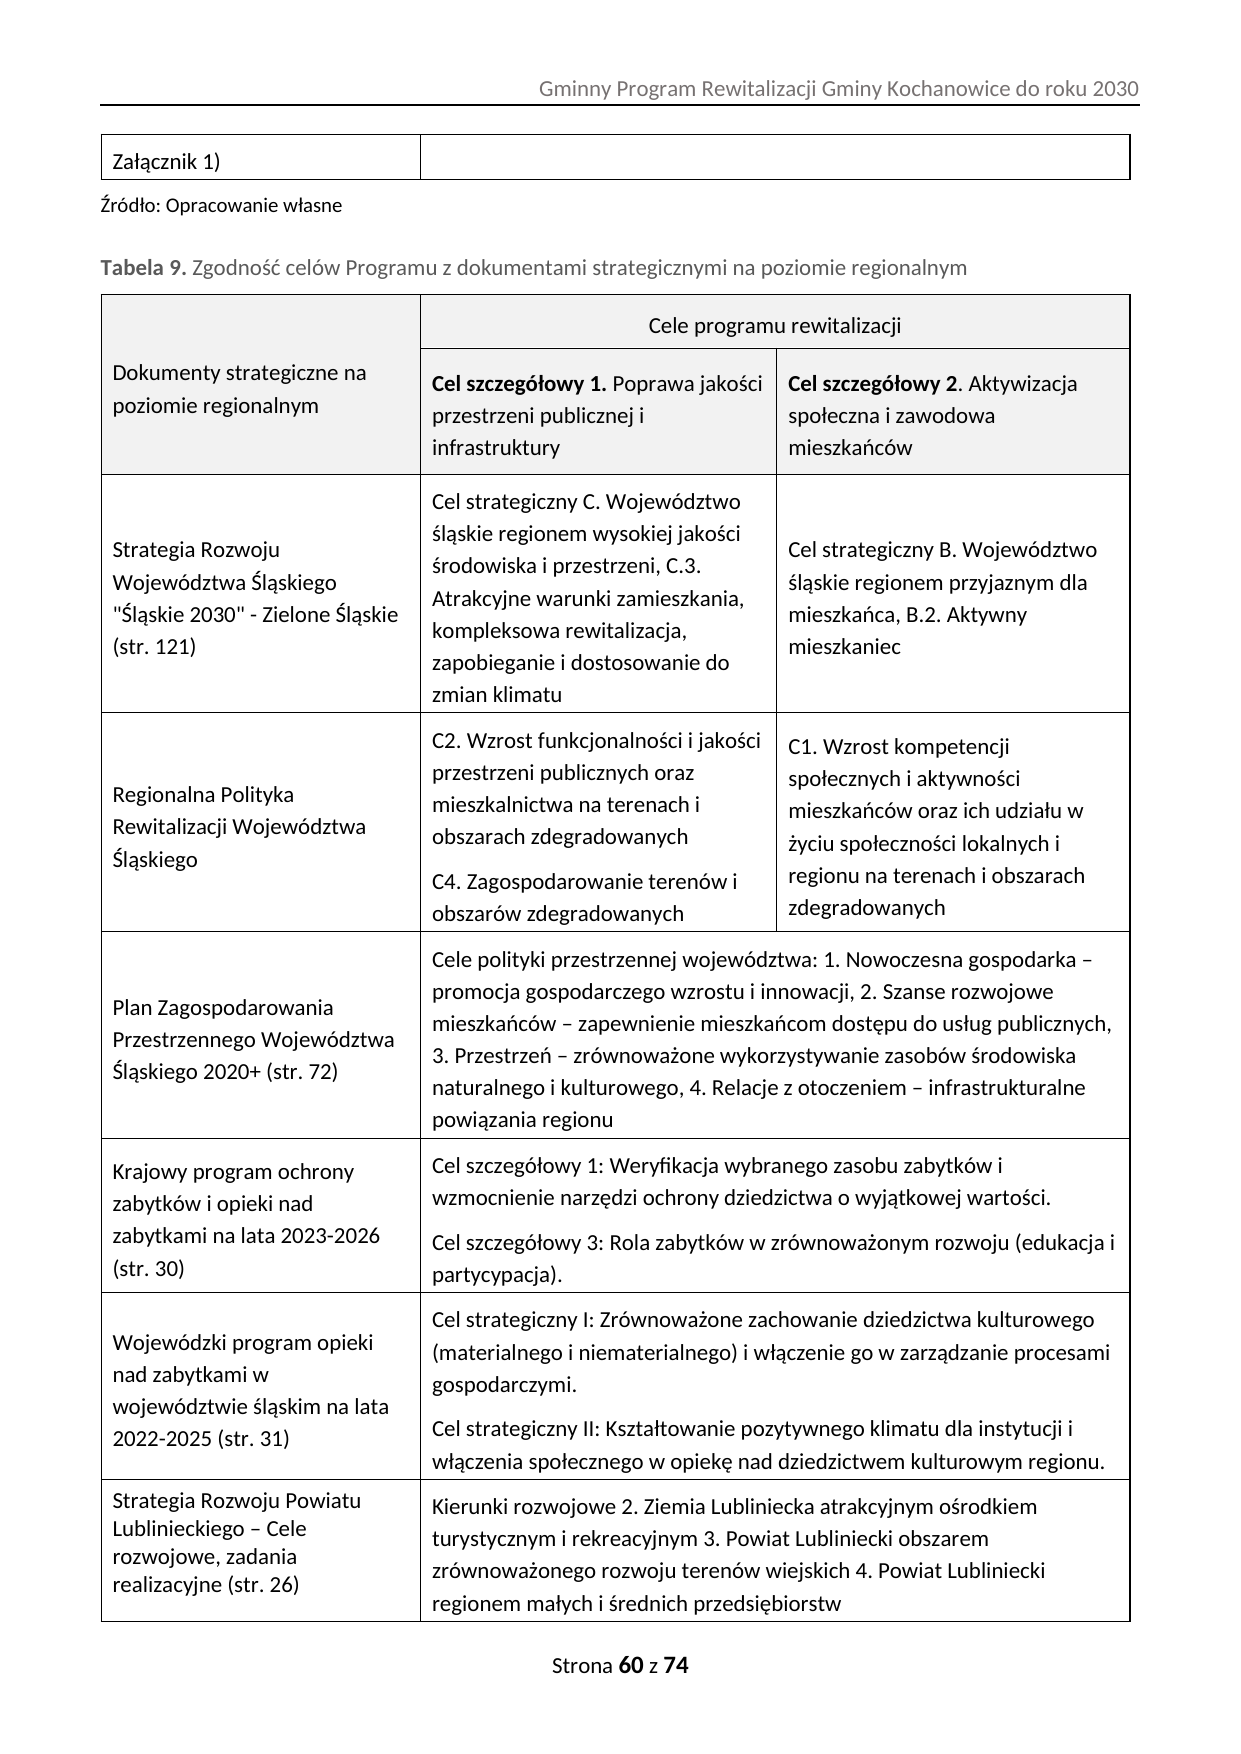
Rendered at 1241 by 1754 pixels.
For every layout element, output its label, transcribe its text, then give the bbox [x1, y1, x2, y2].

table_cell Kierunki rozwojowe 2. Ziemia Lubliniecka atrakcyjnym ośrodkiem turystycznym i rekreacyjnym 3. Powiat Lubliniecki obszarem zrównoważonego rozwoju terenów wiejskich 4. Powiat Lubliniecki regionem małych i średnich przedsiębiorstw [421, 1480, 1129, 1621]
table_header Dokumenty strategiczne na poziomie regionalnym [102, 295, 420, 474]
text Tabela 9. Zgodność celów Programu z dokumentami strategicznymi na poziomie regionalnym [100, 253, 1140, 281]
text Źródło: Opracowanie własne [100, 192, 1140, 218]
table_cell Wojewódzki program opieki nad zabytkami w województwie śląskim na lata 2022-2025 (str. 31) [102, 1293, 420, 1479]
table_cell Cel strategiczny I: Zrównoważone zachowanie dziedzictwa kulturowego (materialnego i niematerialnego) i włączenie go w zarządzanie procesami gospodarczymi. Cel strategiczny II: Kształtowanie pozytywnego klimatu dla instytucji i włączenia społecznego w opiekę nad dziedzictwem kulturowym regionu. [421, 1293, 1129, 1479]
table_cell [421, 135, 1129, 179]
table_cell C1. Wzrost kompetencji społecznych i aktywności mieszkańców oraz ich udziału w życiu społeczności lokalnych i regionu na terenach i obszarach zdegradowanych [777, 713, 1129, 931]
table_cell Krajowy program ochrony zabytków i opieki nad zabytkami na lata 2023-2026 (str. 30) [102, 1139, 420, 1292]
table_cell Plan Zagospodarowania Przestrzennego Województwa Śląskiego 2020+ (str. 72) [102, 932, 420, 1137]
table_cell Cel szczegółowy 1: Weryfikacja wybranego zasobu zabytków i wzmocnienie narzędzi ochrony dziedzictwa o wyjątkowej wartości. Cel szczegółowy 3: Rola zabytków w zrównoważonym rozwoju (edukacja i partycypacja). [421, 1139, 1129, 1292]
table_cell Regionalna Polityka Rewitalizacji Województwa Śląskiego [102, 713, 420, 931]
table_cell C2. Wzrost funkcjonalności i jakości przestrzeni publicznych oraz mieszkalnictwa na terenach i obszarach zdegradowanych C4. Zagospodarowanie terenów i obszarów zdegradowanych [421, 713, 776, 931]
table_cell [102, 135, 420, 179]
table_cell Strategia Rozwoju Powiatu Lublinieckiego – Cele rozwojowe, zadania realizacyjne (str. 26) [102, 1480, 420, 1621]
table_cell Cel szczegółowy 1. Poprawa jakości przestrzeni publicznej i infrastruktury [421, 349, 776, 474]
table_cell Cele polityki przestrzennej województwa: 1. Nowoczesna gospodarka – promocja gospodarczego wzrostu i innowacji, 2. Szanse rozwojowe mieszkańców – zapewnienie mieszkańcom dostępu do usług publicznych, 3. Przestrzeń – zrównoważone wykorzystywanie zasobów środowiska naturalnego i kulturowego, 4. Relacje z otoczeniem – infrastrukturalne powiązania regionu [421, 932, 1129, 1137]
table_cell Strategia Rozwoju Województwa Śląskiego "Śląskie 2030" - Zielone Śląskie (str. 121) [102, 475, 420, 712]
table_header Cele programu rewitalizacji [421, 295, 1129, 347]
table_cell Cel szczegółowy 2. Aktywizacja społeczna i zawodowa mieszkańców [777, 349, 1129, 474]
table_cell Cel strategiczny B. Województwo śląskie regionem przyjaznym dla mieszkańca, B.2. Aktywny mieszkaniec [777, 475, 1129, 712]
table_cell Cel strategiczny C. Województwo śląskie regionem wysokiej jakości środowiska i przestrzeni, C.3. Atrakcyjne warunki zamieszkania, kompleksowa rewitalizacja, zapobieganie i dostosowanie do zmian klimatu [421, 475, 776, 712]
